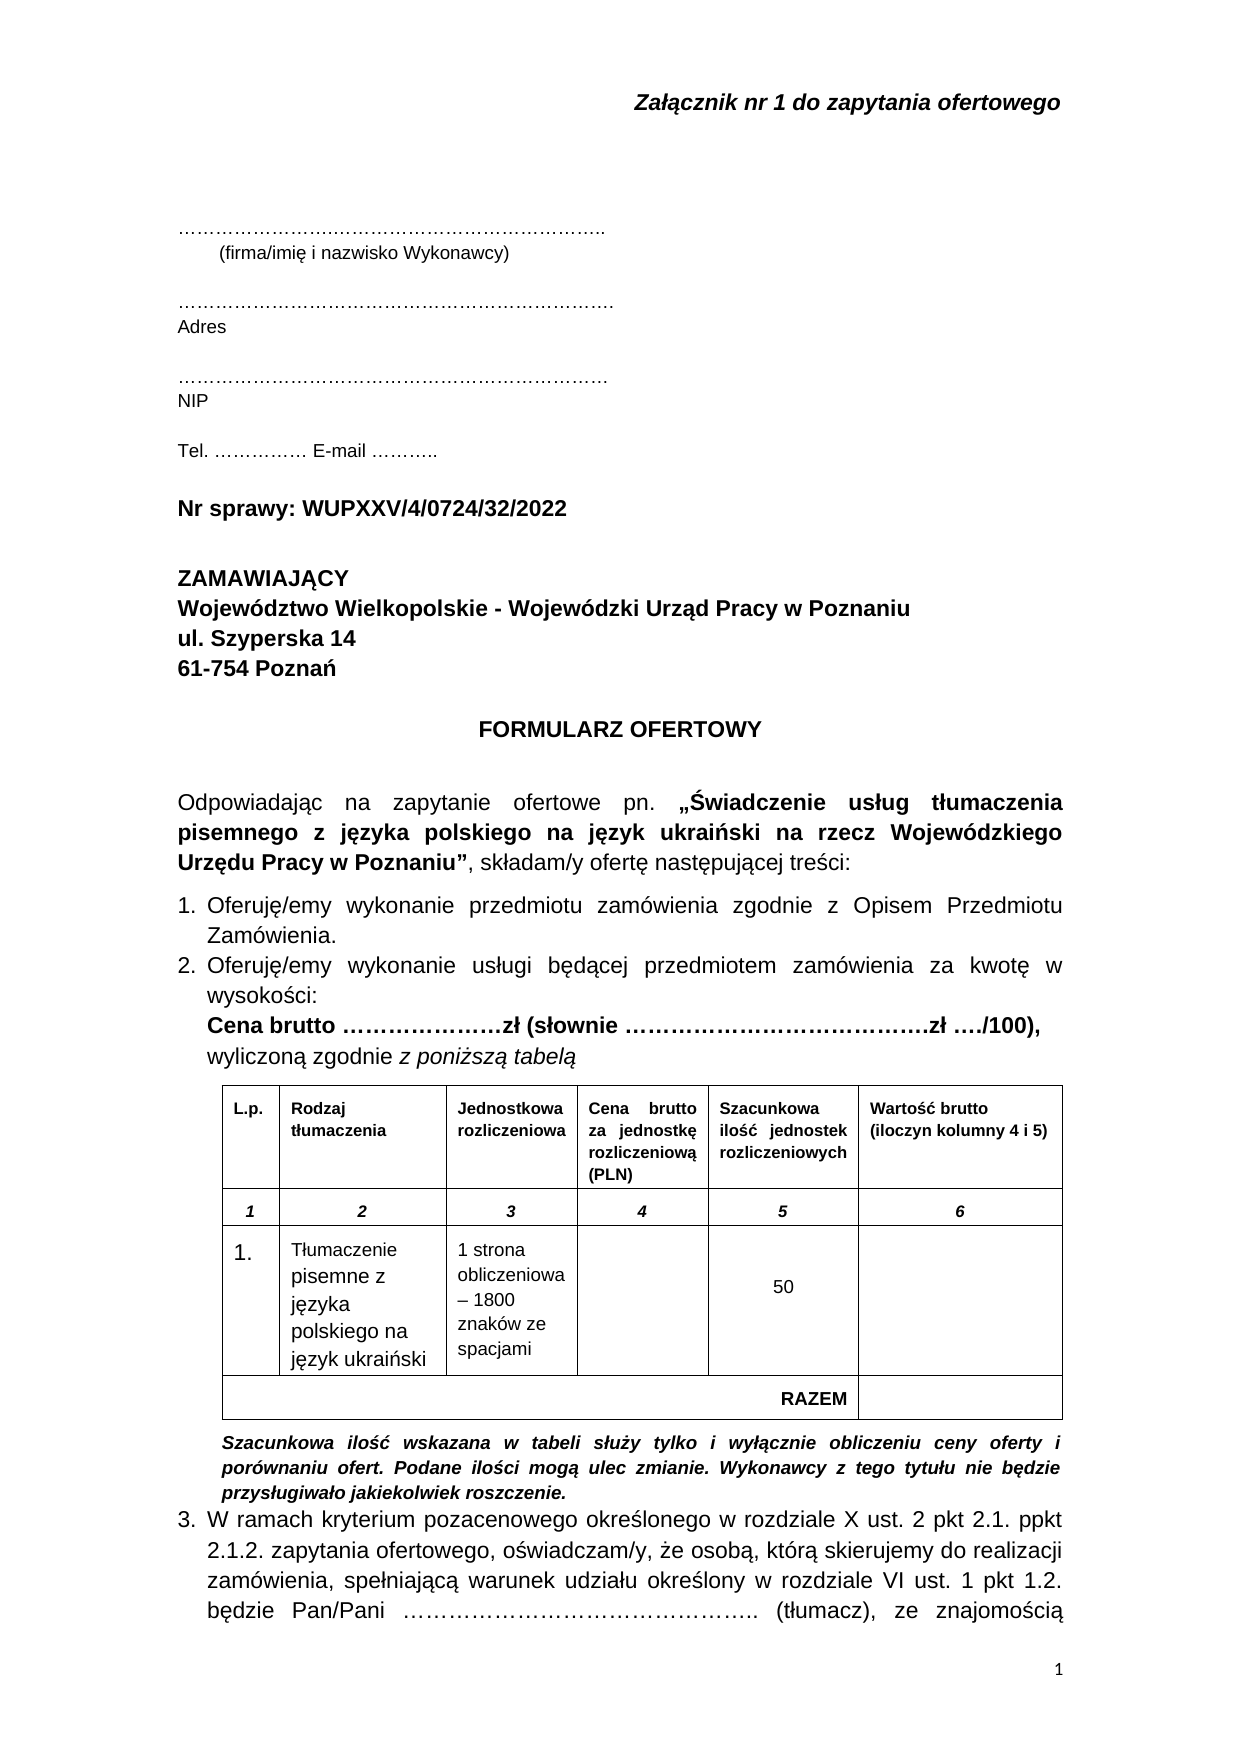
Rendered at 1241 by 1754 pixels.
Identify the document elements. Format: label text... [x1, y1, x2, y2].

list Cena brutto …………………zł (słownie ………………………………….zł …./100), [207, 1012, 1063, 1039]
list wyliczoną zgodnie z poniższą tabelą [207, 1043, 1063, 1069]
table_header Jednostkowa rozliczeniowa [447, 1086, 577, 1188]
table_cell RAZEM [223, 1376, 858, 1418]
text FORMULARZ OFERTOWY [177, 716, 1063, 742]
text …………………….…………………………………….. [177, 217, 1063, 238]
table_cell [578, 1226, 708, 1375]
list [177, 1506, 1063, 1623]
text Załącznik nr 1 do zapytania ofertowego [620, 89, 1063, 115]
text …………………………………………………………… [177, 366, 1063, 387]
table_header Wartość brutto (iloczyn kolumny 4 i 5) [859, 1086, 1062, 1188]
table_header Szacunkowa ilość jednostek rozliczeniowych [709, 1086, 858, 1188]
table_header Cena brutto za jednostkę rozliczeniową (PLN) [578, 1086, 708, 1188]
table_header L.p. [223, 1086, 279, 1188]
text Szacunkowa ilość wskazana w tabeli służy tylko i wyłącznie obliczeniu ceny oferty i porównaniu ofert. Podane ilości mogą ulec zmianie. Wykonawcy z tego tytułu nie będzie przysługiwało jakiekolwiek roszczenie. [222, 1432, 1063, 1503]
text 61-754 Poznań [177, 655, 1063, 682]
text (firma/imię i nazwisko Wykonawcy) [177, 242, 1063, 263]
table_cell 2 [280, 1189, 446, 1225]
text Odpowiadając na zapytanie ofertowe pn. „Świadczenie usług tłumaczenia pisemnego z języka polskiego na język ukraiński na rzecz Wojewódzkiego Urzędu Pracy w Poznaniu”, składam/y ofertę następującej treści: [177, 788, 1063, 875]
table_cell 5 [709, 1189, 858, 1225]
table_cell 1 strona obliczeniowa – 1800 znaków ze spacjami [447, 1226, 577, 1375]
text NIP [177, 390, 1063, 412]
text Tel. …………… E-mail ……….. [177, 440, 1063, 461]
table_header Rodzaj tłumaczenia [280, 1086, 446, 1188]
text Adres [177, 316, 1063, 337]
list Oferuję/emy wykonanie usługi będącej przedmiotem zamówienia za kwotę w wysokości: [177, 952, 1063, 1009]
table_cell 6 [859, 1189, 1062, 1225]
table_cell 1. [223, 1226, 279, 1375]
table_cell 3 [447, 1189, 577, 1225]
text ZAMAWIAJĄCY [177, 564, 1063, 591]
table_cell 4 [578, 1189, 708, 1225]
table_cell 50 [709, 1226, 858, 1375]
text ……………………………………………………………. [177, 291, 1063, 313]
text Województwo Wielkopolskie - Wojewódzki Urząd Pracy w Poznaniu [177, 595, 1063, 621]
table_cell [859, 1376, 1062, 1418]
table_cell 1 [223, 1189, 279, 1225]
text ul. Szyperska 14 [177, 625, 1063, 651]
list Oferuję/emy wykonanie przedmiotu zamówienia zgodnie z Opisem Przedmiotu Zamówienia. [177, 892, 1063, 948]
text Nr sprawy: WUPXXV/4/0724/32/2022 [177, 495, 1063, 521]
table_cell Tłumaczenie pisemne z języka polskiego na język ukraiński [280, 1226, 446, 1375]
table_cell [859, 1226, 1062, 1375]
